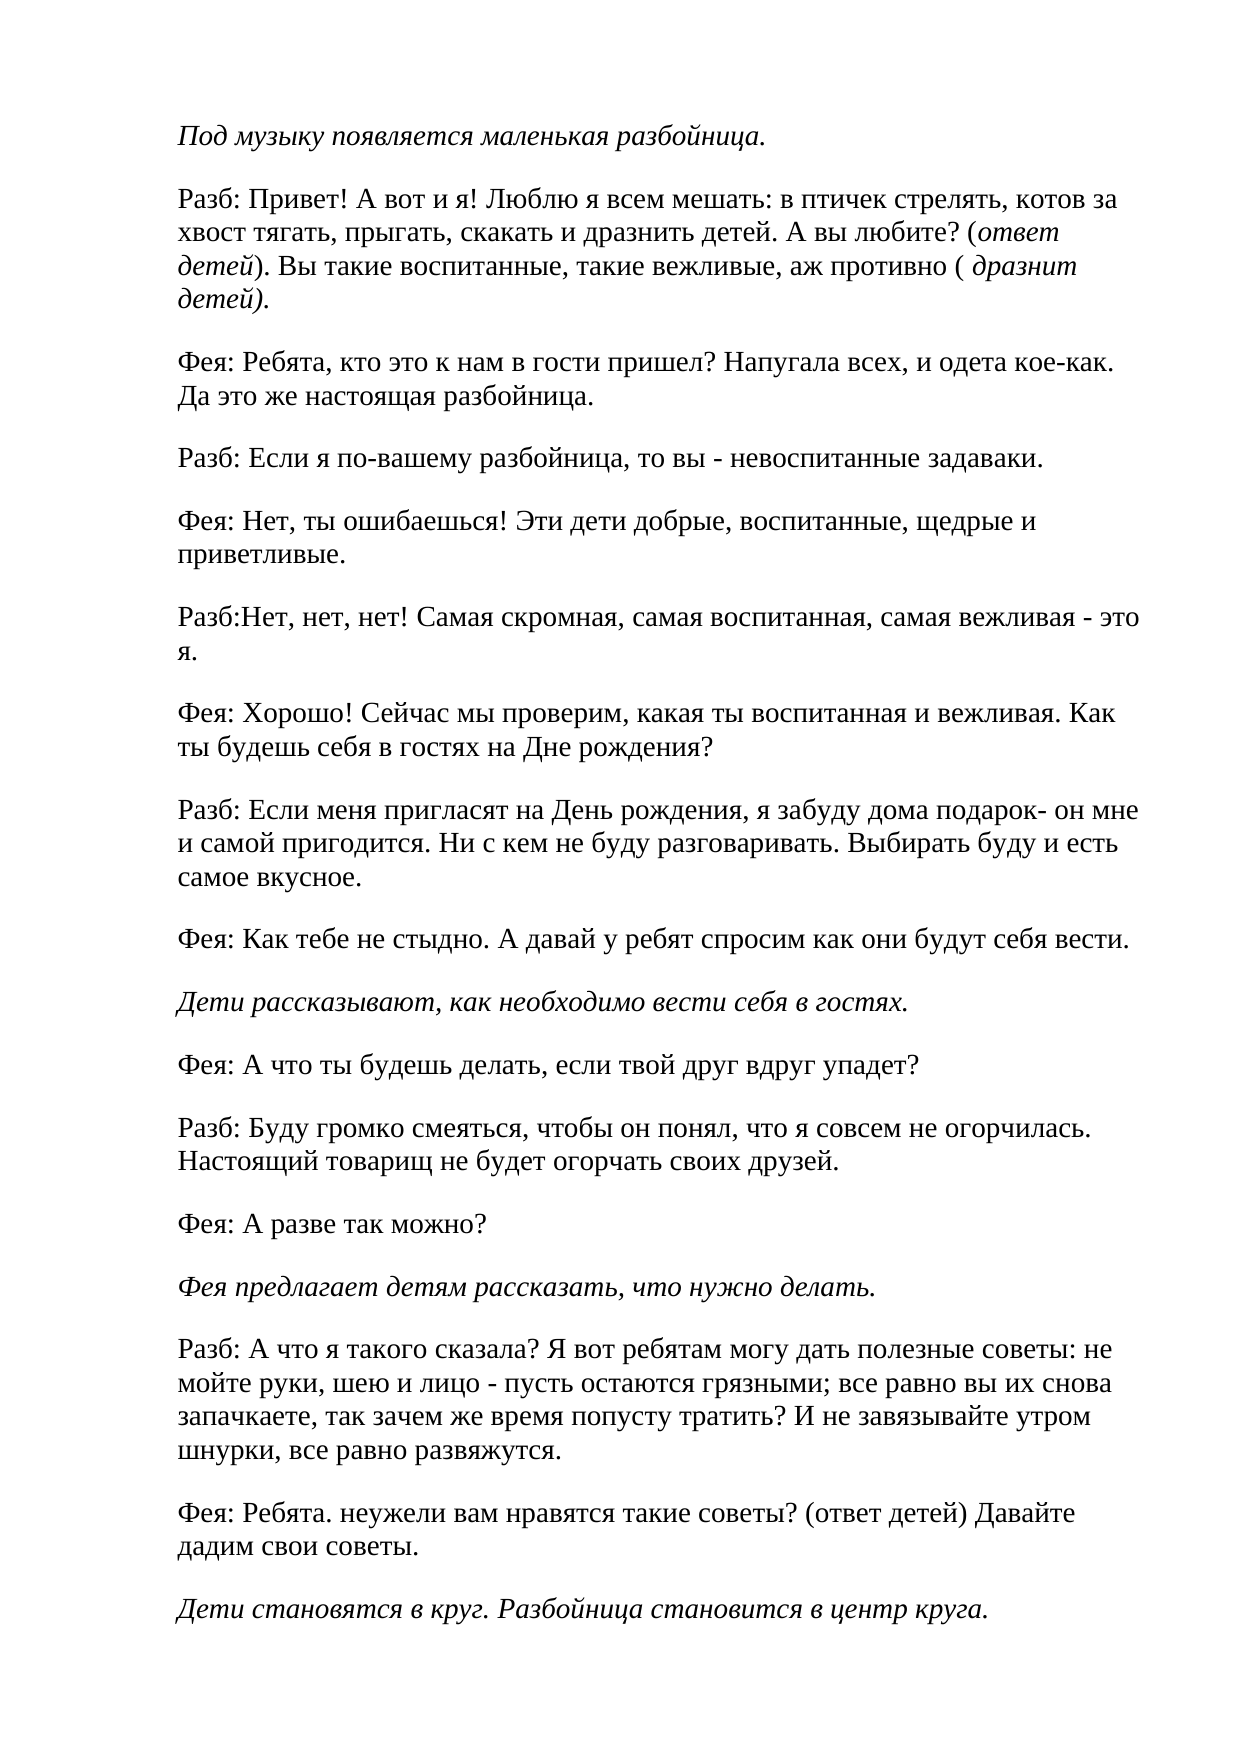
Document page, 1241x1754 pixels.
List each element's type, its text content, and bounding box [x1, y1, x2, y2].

text Разб: Буду громко смеяться, чтобы он понял, что я совсем не огорчилась. Настоящий товарищ не будет огорчать своих друзей. [177, 1110, 1152, 1177]
text Фея: А что ты будешь делать, если твой друг вдруг упадет? [177, 1047, 1152, 1081]
text Фея: А разве так можно? [177, 1206, 1152, 1239]
text Фея: Как тебе не стыдно. А давай у ребят спросим как они будут себя вести. [177, 922, 1152, 955]
text Фея: Хорошо! Сейчас мы проверим, какая ты воспитанная и вежливая. Как ты будешь себя в гостях на Дне рождения? [177, 696, 1152, 763]
text Разб: Если я по-вашему разбойница, то вы - невоспитанные задаваки. [177, 440, 1152, 474]
text Фея: Ребята. неужели вам нравятся такие советы? (ответ детей) Давайте дадим свои советы. [177, 1495, 1152, 1562]
text Фея: Нет, ты ошибаешься! Эти дети добрые, воспитанные, щедрые и приветливые. [177, 503, 1152, 570]
text Под музыку появляется маленькая разбойница. [177, 118, 1152, 152]
text Дети становятся в круг. Разбойница становится в центр круга. [177, 1591, 1152, 1624]
text Фея предлагает детям рассказать, что нужно делать. [177, 1269, 1152, 1302]
text Разб: А что я такого сказала? Я вот ребятам могу дать полезные советы: не мойте руки, шею и лицо - пусть остаются грязными; все равно вы их снова запачкаете, так зачем же время попусту тратить? И не завязывайте утром шнурки, все равно развяжутся. [177, 1331, 1152, 1466]
text Разб: Привет! А вот и я! Люблю я всем мешать: в птичек стрелять, котов за хвост тягать, прыгать, скакать и дразнить детей. А вы любите? (ответ детей). Вы такие воспитанные, такие вежливые, аж противно ( дразнит детей). [177, 181, 1152, 315]
text Фея: Ребята, кто это к нам в гости пришел? Напугала всех, и одета кое-как. Да это же настоящая разбойница. [177, 344, 1152, 411]
text Разб: Если меня пригласят на День рождения, я забуду дома подарок- он мне и самой пригодится. Ни с кем не буду разговаривать. Выбирать буду и есть самое вкусное. [177, 792, 1152, 892]
text Дети рассказывают, как необходимо вести себя в гостях. [177, 984, 1152, 1018]
text Разб:Нет, нет, нет! Самая скромная, самая воспитанная, самая вежливая - это я. [177, 599, 1152, 666]
